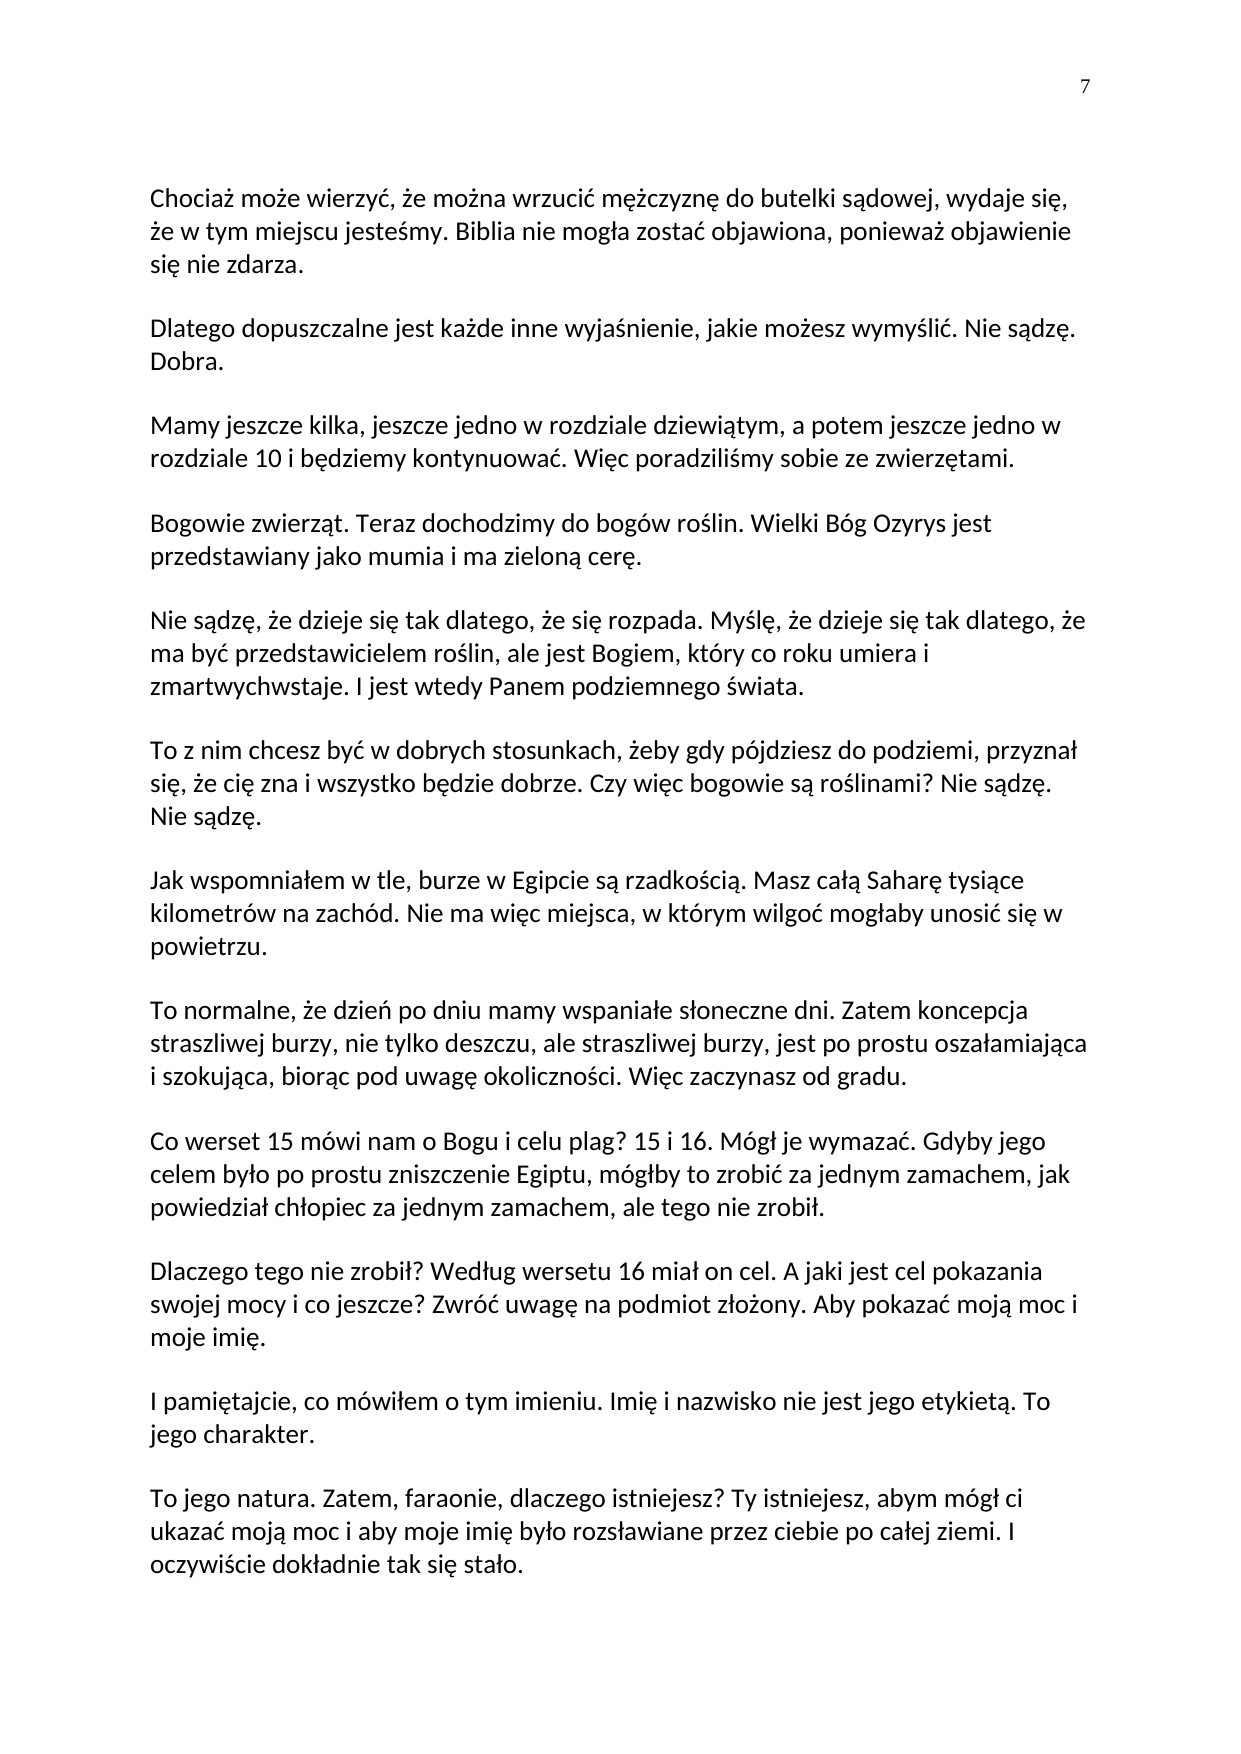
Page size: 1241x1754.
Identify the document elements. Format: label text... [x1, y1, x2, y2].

text Dlatego dopuszczalne jest każde inne wyjaśnienie, jakie możesz wymyślić. Nie sądzę. Dobra. [150, 311, 1090, 377]
text To normalne, że dzień po dniu mamy wspaniałe słoneczne dni. Zatem koncepcja straszliwej burzy, nie tylko deszczu, ale straszliwej burzy, jest po prostu oszałamiająca i szokująca, biorąc pod uwagę okoliczności. Więc zaczynasz od gradu. [150, 993, 1090, 1093]
text Jak wspomniałem w tle, burze w Egipcie są rzadkością. Masz całą Saharę tysiące kilometrów na zachód. Nie ma więc miejsca, w którym wilgoć mogłaby unosić się w powietrzu. [150, 863, 1090, 962]
text Bogowie zwierząt. Teraz dochodzimy do bogów roślin. Wielki Bóg Ozyrys jest przedstawiany jako mumia i ma zieloną cerę. [150, 506, 1090, 572]
text To z nim chcesz być w dobrych stosunkach, żeby gdy pójdziesz do podziemi, przyznał się, że cię zna i wszystko będzie dobrze. Czy więc bogowie są roślinami? Nie sądzę. Nie sądzę. [150, 733, 1090, 832]
text I pamiętajcie, co mówiłem o tym imieniu. Imię i nazwisko nie jest jego etykietą. To jego charakter. [150, 1384, 1090, 1450]
text To jego natura. Zatem, faraonie, dlaczego istniejesz? Ty istniejesz, abym mógł ci ukazać moją moc i aby moje imię było rozsławiane przez ciebie po całej ziemi. I oczywiście dokładnie tak się stało. [150, 1481, 1090, 1580]
text Chociaż może wierzyć, że można wrzucić mężczyznę do butelki sądowej, wydaje się, że w tym miejscu jesteśmy. Biblia nie mogła zostać objawiona, ponieważ objawienie się nie zdarza. [150, 181, 1090, 280]
text Mamy jeszcze kilka, jeszcze jedno w rozdziale dziewiątym, a potem jeszcze jedno w rozdziale 10 i będziemy kontynuować. Więc poradziliśmy sobie ze zwierzętami. [150, 408, 1090, 474]
text Dlaczego tego nie zrobił? Według wersetu 16 miał on cel. A jaki jest cel pokazania swojej mocy i co jeszcze? Zwróć uwagę na podmiot złożony. Aby pokazać moją moc i moje imię. [150, 1254, 1090, 1353]
text Co werset 15 mówi nam o Bogu i celu plag? 15 i 16. Mógł je wymazać. Gdyby jego celem było po prostu zniszczenie Egiptu, mógłby to zrobić za jednym zamachem, jak powiedział chłopiec za jednym zamachem, ale tego nie zrobił. [150, 1124, 1090, 1223]
text Nie sądzę, że dzieje się tak dlatego, że się rozpada. Myślę, że dzieje się tak dlatego, że ma być przedstawicielem roślin, ale jest Bogiem, który co roku umiera i zmartwychwstaje. I jest wtedy Panem podziemnego świata. [150, 603, 1090, 702]
